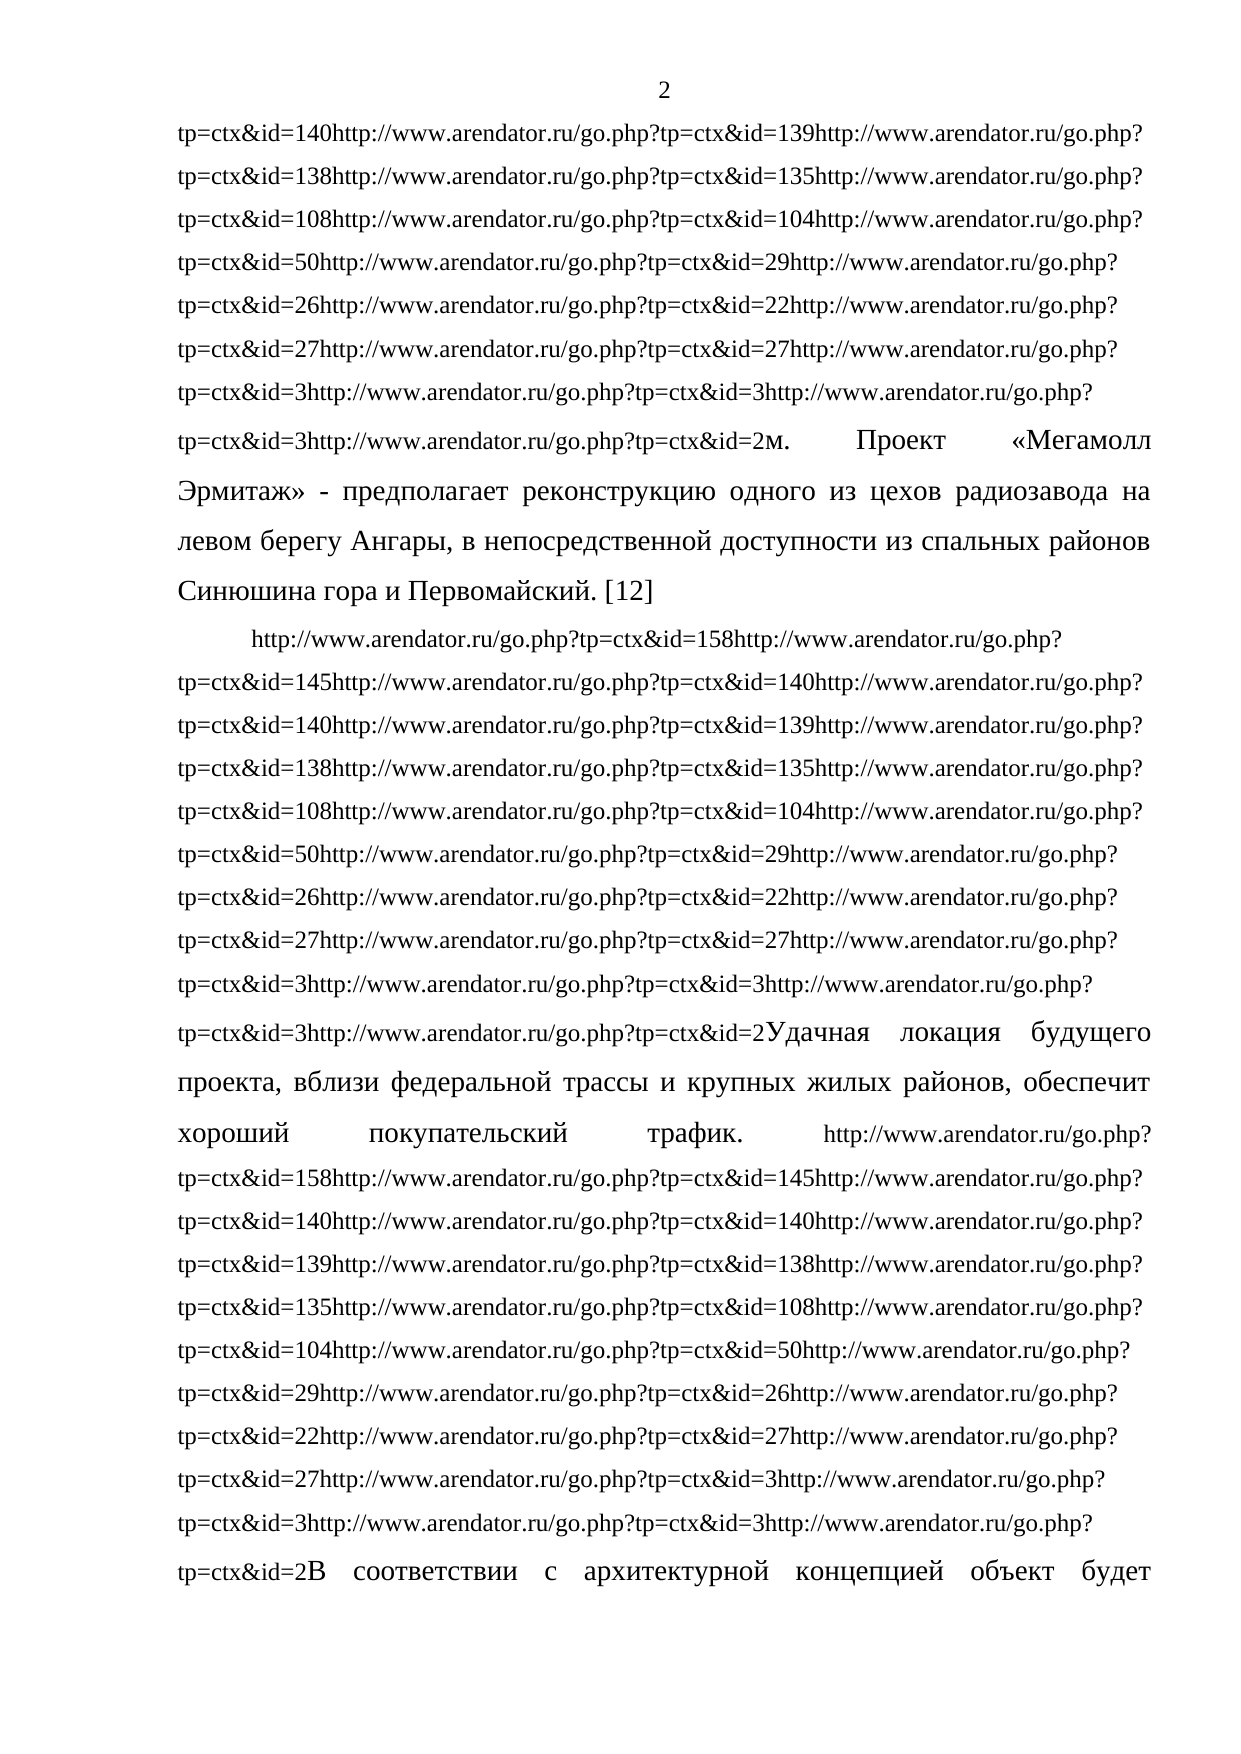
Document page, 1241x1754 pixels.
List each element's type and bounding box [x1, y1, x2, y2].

text [177, 118, 1152, 607]
text [177, 624, 1152, 1587]
